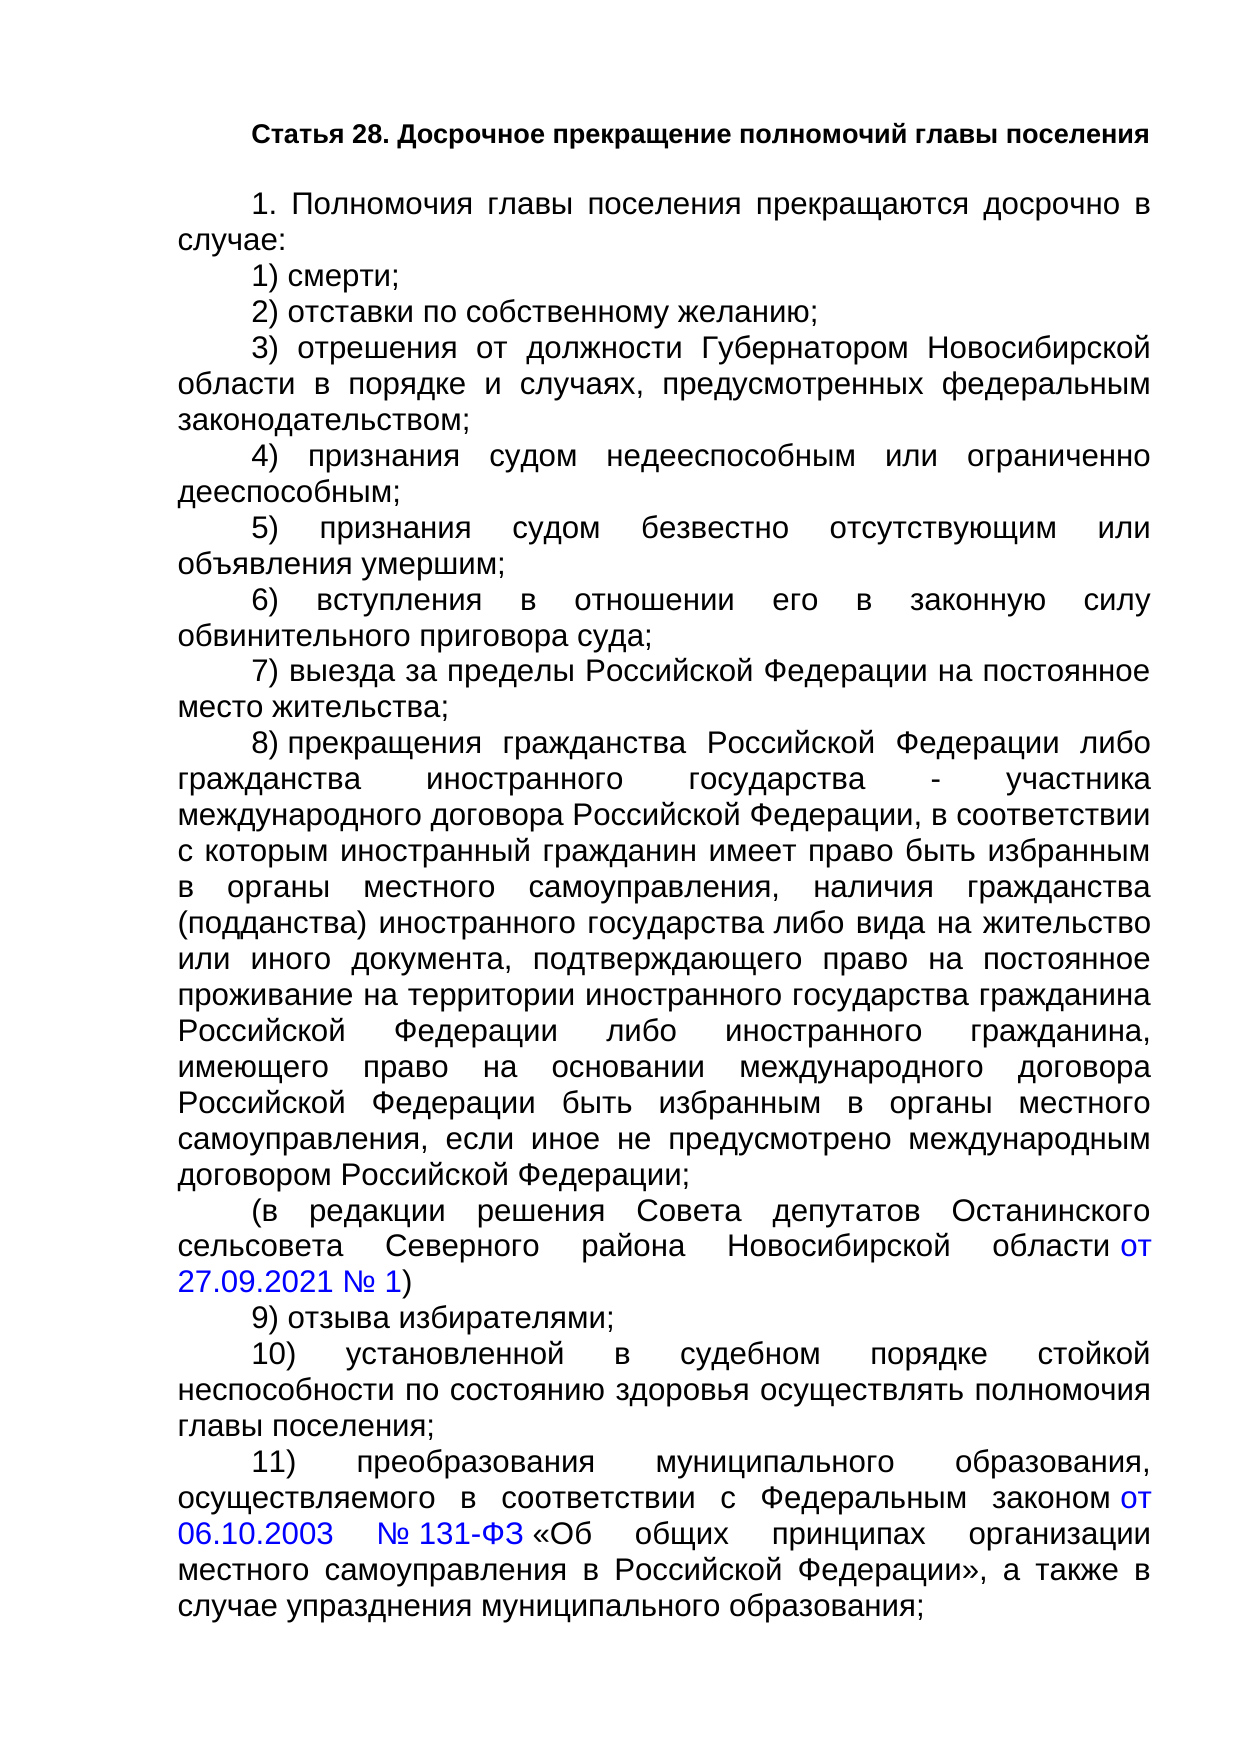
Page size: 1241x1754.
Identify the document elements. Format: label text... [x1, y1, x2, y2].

text 1) смерти; [177, 257, 1152, 293]
text 11) преобразования муниципального образования, осуществляемого в соответствии с Федеральным законом от 06.10.2003 № 131-ФЗ «Об общих принципах организации местного самоуправления в Российской Федерации», а также в случае упразднения муниципального образования; [177, 1443, 1152, 1623]
text 4) признания судом недееспособным или ограниченно дееспособным; [177, 437, 1152, 509]
text (в редакции решения Совета депутатов Останинского сельсовета Северного района Новосибирской области от 27.09.2021 № 1) [177, 1192, 1152, 1299]
text 2) отставки по собственному желанию; [177, 293, 1152, 329]
text 8) прекращения гражданства Российской Федерации либо гражданства иностранного государства - участника международного договора Российской Федерации, в соответствии с которым иностранный гражданин имеет право быть избранным в органы местного самоуправления, наличия гражданства (подданства) иностранного государства либо вида на жительство или иного документа, подтверждающего право на постоянное проживание на территории иностранного государства гражданина Российской Федерации либо иностранного гражданина, имеющего право на основании международного договора Российской Федерации быть избранным в органы местного самоуправления, если иное не предусмотрено международным договором Российской Федерации; [177, 724, 1152, 1192]
text 10) установленной в судебном порядке стойкой неспособности по состоянию здоровья осуществлять полномочия главы поселения; [177, 1335, 1152, 1443]
text 5) признания судом безвестно отсутствующим или объявления умершим; [177, 509, 1152, 581]
text 1. Полномочия главы поселения прекращаются досрочно в случае: [177, 185, 1152, 257]
text 7) выезда за пределы Российской Федерации на постоянное место жительства; [177, 652, 1152, 724]
text 3) отрешения от должности Губернатором Новосибирской области в порядке и случаях, предусмотренных федеральным законодательством; [177, 329, 1152, 437]
text Статья 28. Досрочное прекращение полномочий главы поселения [177, 118, 1152, 149]
text 6) вступления в отношении его в законную силу обвинительного приговора суда; [177, 581, 1152, 652]
text 9) отзыва избирателями; [177, 1299, 1152, 1335]
